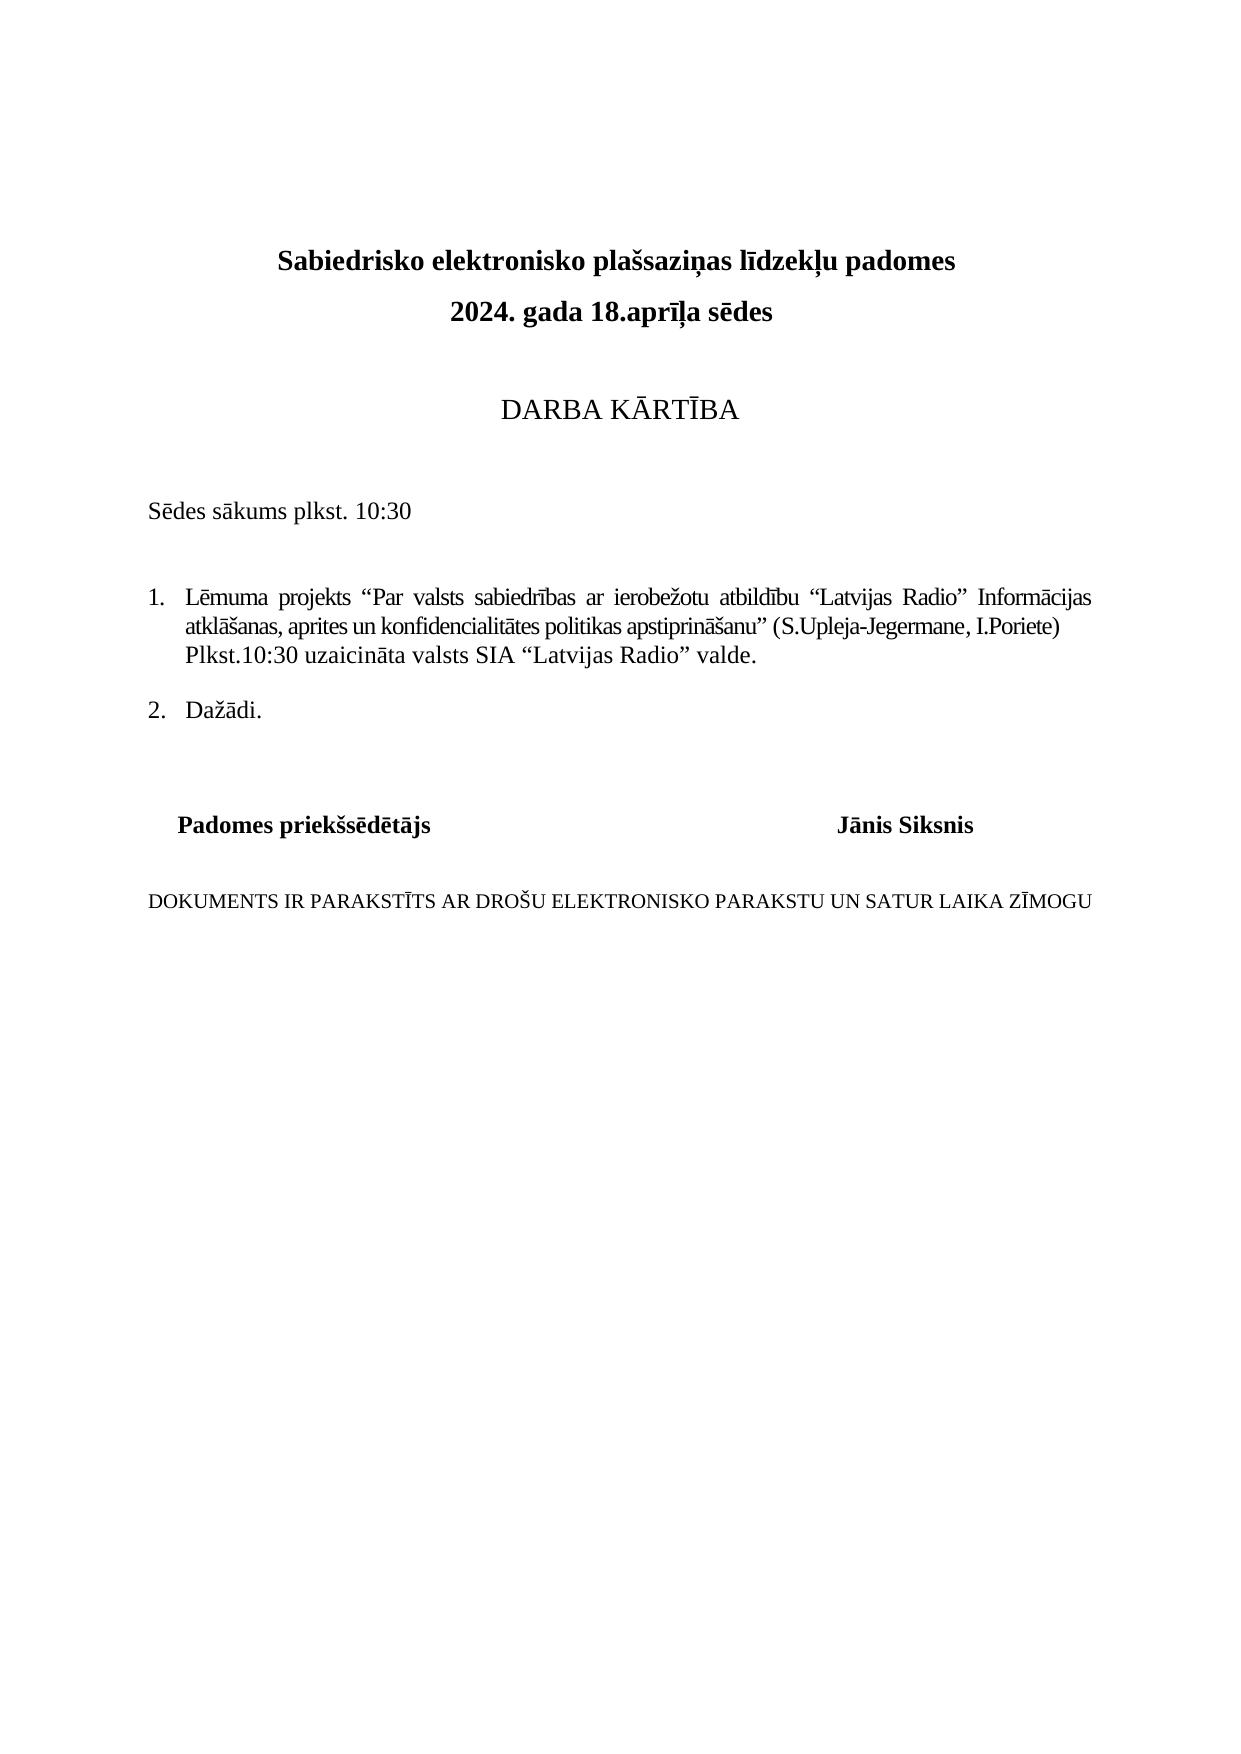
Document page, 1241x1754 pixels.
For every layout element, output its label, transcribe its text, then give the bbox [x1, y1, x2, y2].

text DOKUMENTS IR PARAKSTĪTS AR DROŠU ELEKTRONISKO PARAKSTU UN SATUR LAIKA ZĪMOGU [148, 889, 1092, 913]
text Sabiedrisko elektronisko plašsaziņas līdzekļu padomes 2024. gada 18.aprīļa sēdes DARBA KĀRTĪBA [148, 243, 1092, 427]
list Dažādi. [148, 695, 1092, 724]
title Lēmuma projekts “Par valsts sabiedrības ar ierobežotu atbildību “Latvijas Radio” Informācijas atklāšanas, aprites un konfidencialitātes politikas apstiprināšanu” (S.Upleja-Jegermane, I.Poriete) [147, 582, 1092, 640]
subtitle Padomes priekšsēdētājs Jānis Siksnis [177, 810, 1092, 839]
text Sēdes sākums plkst. 10:30 [148, 496, 1092, 525]
list Plkst.10:30 uzaicināta valsts SIA “Latvijas Radio” valde. [185, 640, 1092, 669]
